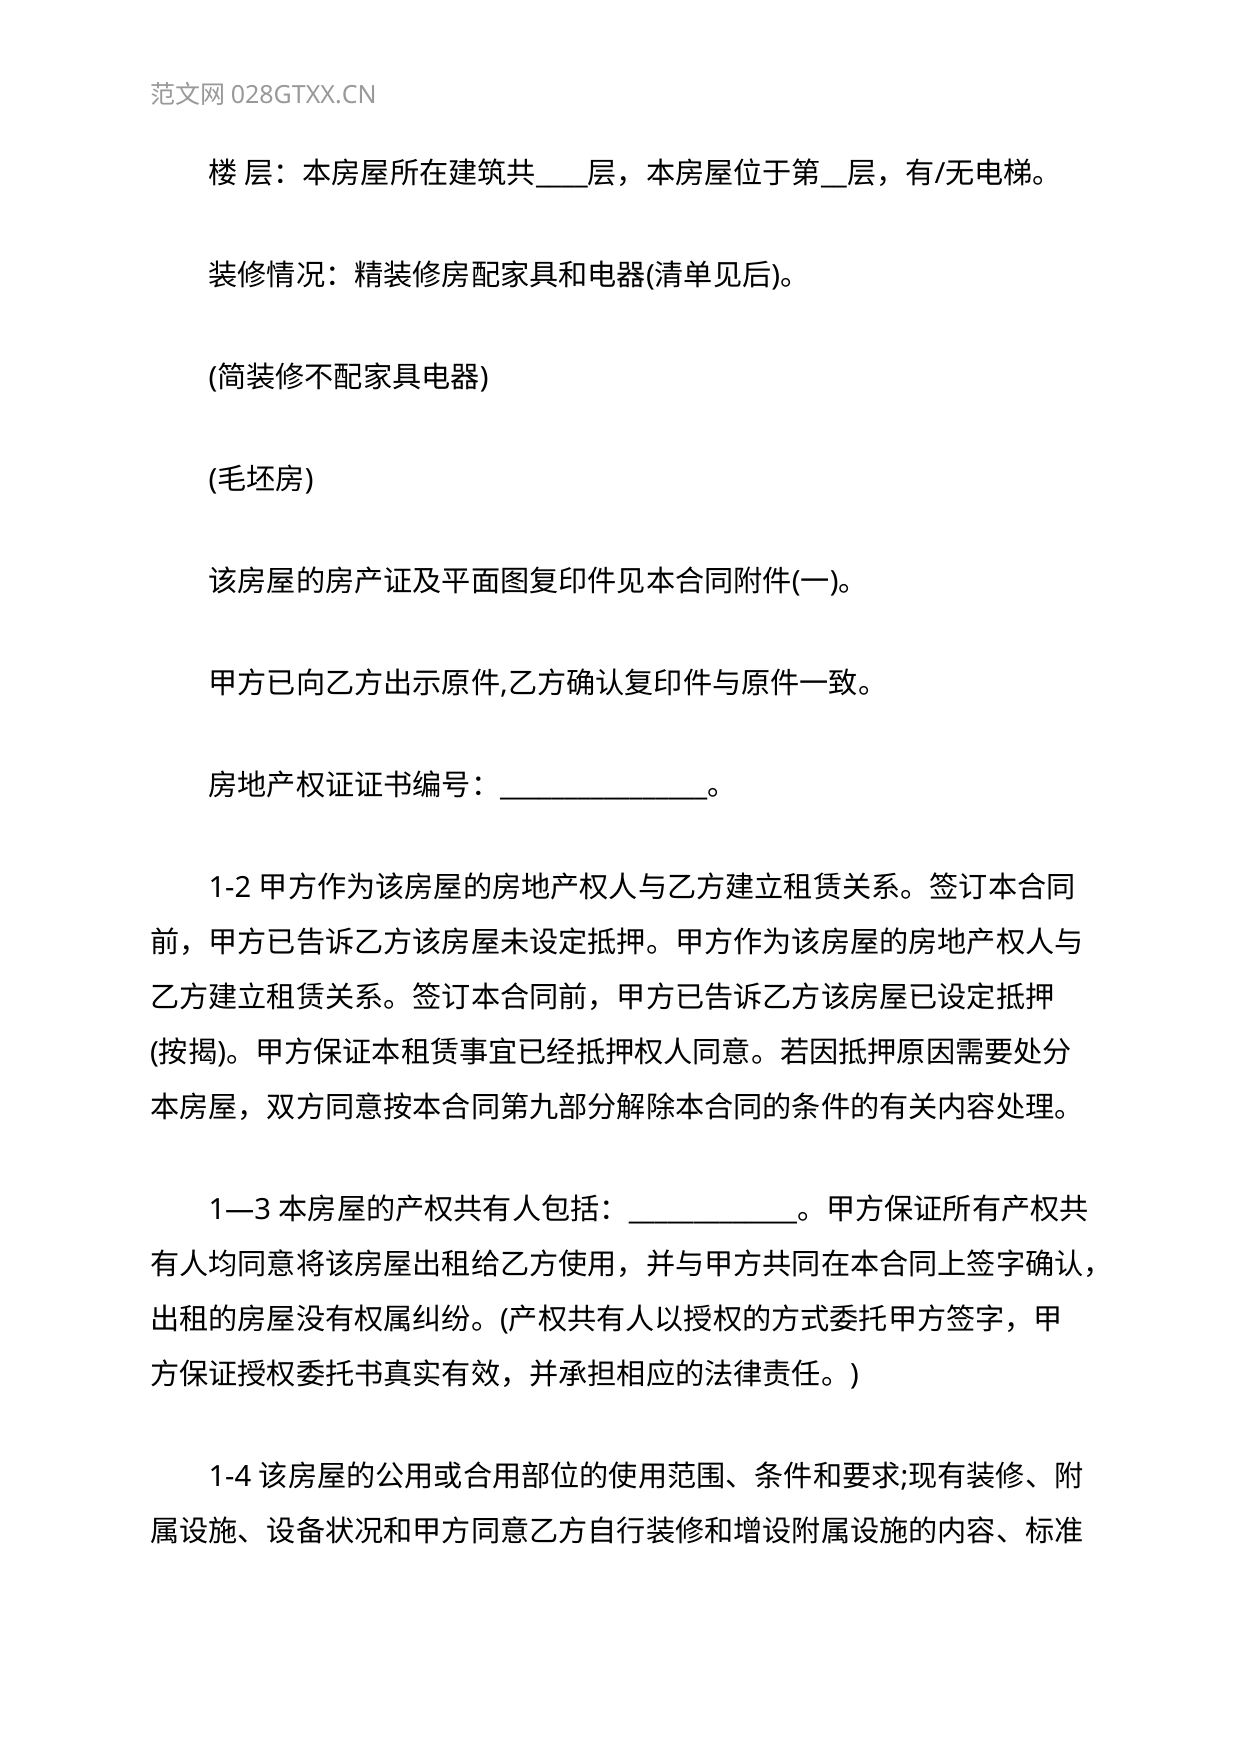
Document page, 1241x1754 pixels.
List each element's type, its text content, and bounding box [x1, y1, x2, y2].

text 装修情况：精装修房配家具和电器(清单见后)。 [150, 252, 1090, 294]
text 房地产权证证书编号：________________。 [150, 762, 1090, 804]
text 该房屋的房产证及平面图复印件见本合同附件(一)。 [150, 558, 1090, 600]
text 1-2 甲方作为该房屋的房地产权人与乙方建立租赁关系。签订本合同前，甲方已告诉乙方该房屋未设定抵押。甲方作为该房屋的房地产权人与乙方建立租赁关系。签订本合同前，甲方已告诉乙方该房屋已设定抵押(按揭)。甲方保证本租赁事宜已经抵押权人同意。若因抵押原因需要处分本房屋，双方同意按本合同第九部分解除本合同的条件的有关内容处理。 [150, 864, 1090, 1126]
text (毛坯房) [150, 456, 1090, 498]
text 楼 层：本房屋所在建筑共____层，本房屋位于第__层，有/无电梯。 [150, 150, 1090, 192]
text (简装修不配家具电器) [150, 354, 1090, 396]
text 甲方已向乙方出示原件,乙方确认复印件与原件一致。 [150, 660, 1090, 702]
text 1—3 本房屋的产权共有人包括：_____________。甲方保证所有产权共有人均同意将该房屋出租给乙方使用，并与甲方共同在本合同上签字确认，出租的房屋没有权属纠纷。(产权共有人以授权的方式委托甲方签字，甲方保证授权委托书真实有效，并承担相应的法律责任。) [150, 1185, 1090, 1393]
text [150, 1452, 1090, 1549]
